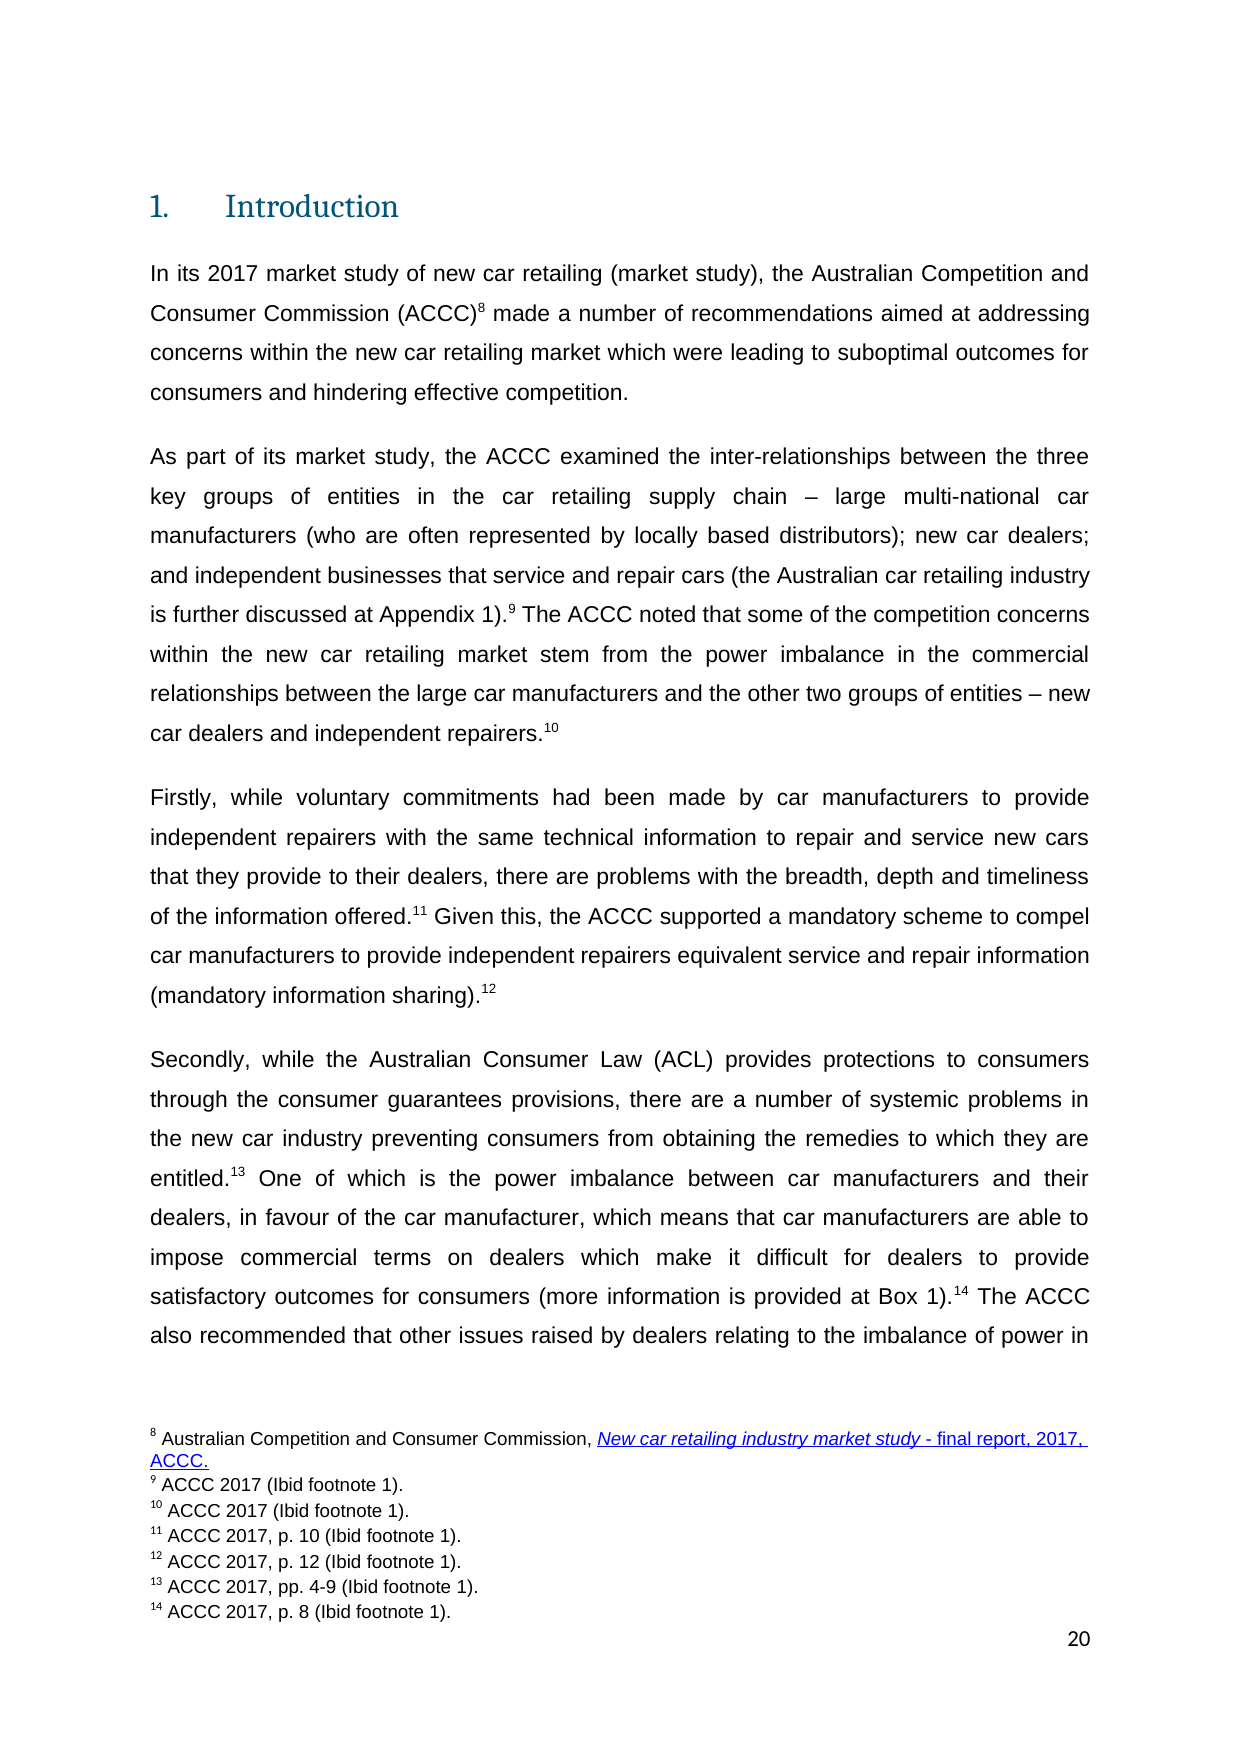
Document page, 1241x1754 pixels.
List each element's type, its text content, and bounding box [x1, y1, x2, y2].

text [150, 1046, 1090, 1349]
text In its 2017 market study of new car retailing (market study), the Australian Competition and Consumer Commission (ACCC) made a number of recommendations aimed at addressing concerns within the new car retailing market which were leading to suboptimal outcomes for consumers and hindering effective competition. [150, 260, 1090, 405]
subtitle Introduction [150, 187, 1090, 226]
text Firstly, while voluntary commitments had been made by car manufacturers to provide independent repairers with the same technical information to repair and service new cars that they provide to their dealers, there are problems with the breadth, depth and timeliness of the information offered. Given this, the ACCC supported a mandatory scheme to compel car manufacturers to provide independent repairers equivalent service and repair information (mandatory information sharing). [150, 784, 1090, 1008]
text As part of its market study, the ACCC examined the inter-relationships between the three key groups of entities in the car retailing supply chain – large multi-national car manufacturers (who are often represented by locally based distributors); new car dealers; and independent businesses that service and repair cars (the Australian car retailing industry is further discussed at Appendix 1). The ACCC noted that some of the competition concerns within the new car retailing market stem from the power imbalance in the commercial relationships between the large car manufacturers and the other two groups of entities – new car dealers and independent repairers. [150, 443, 1090, 746]
